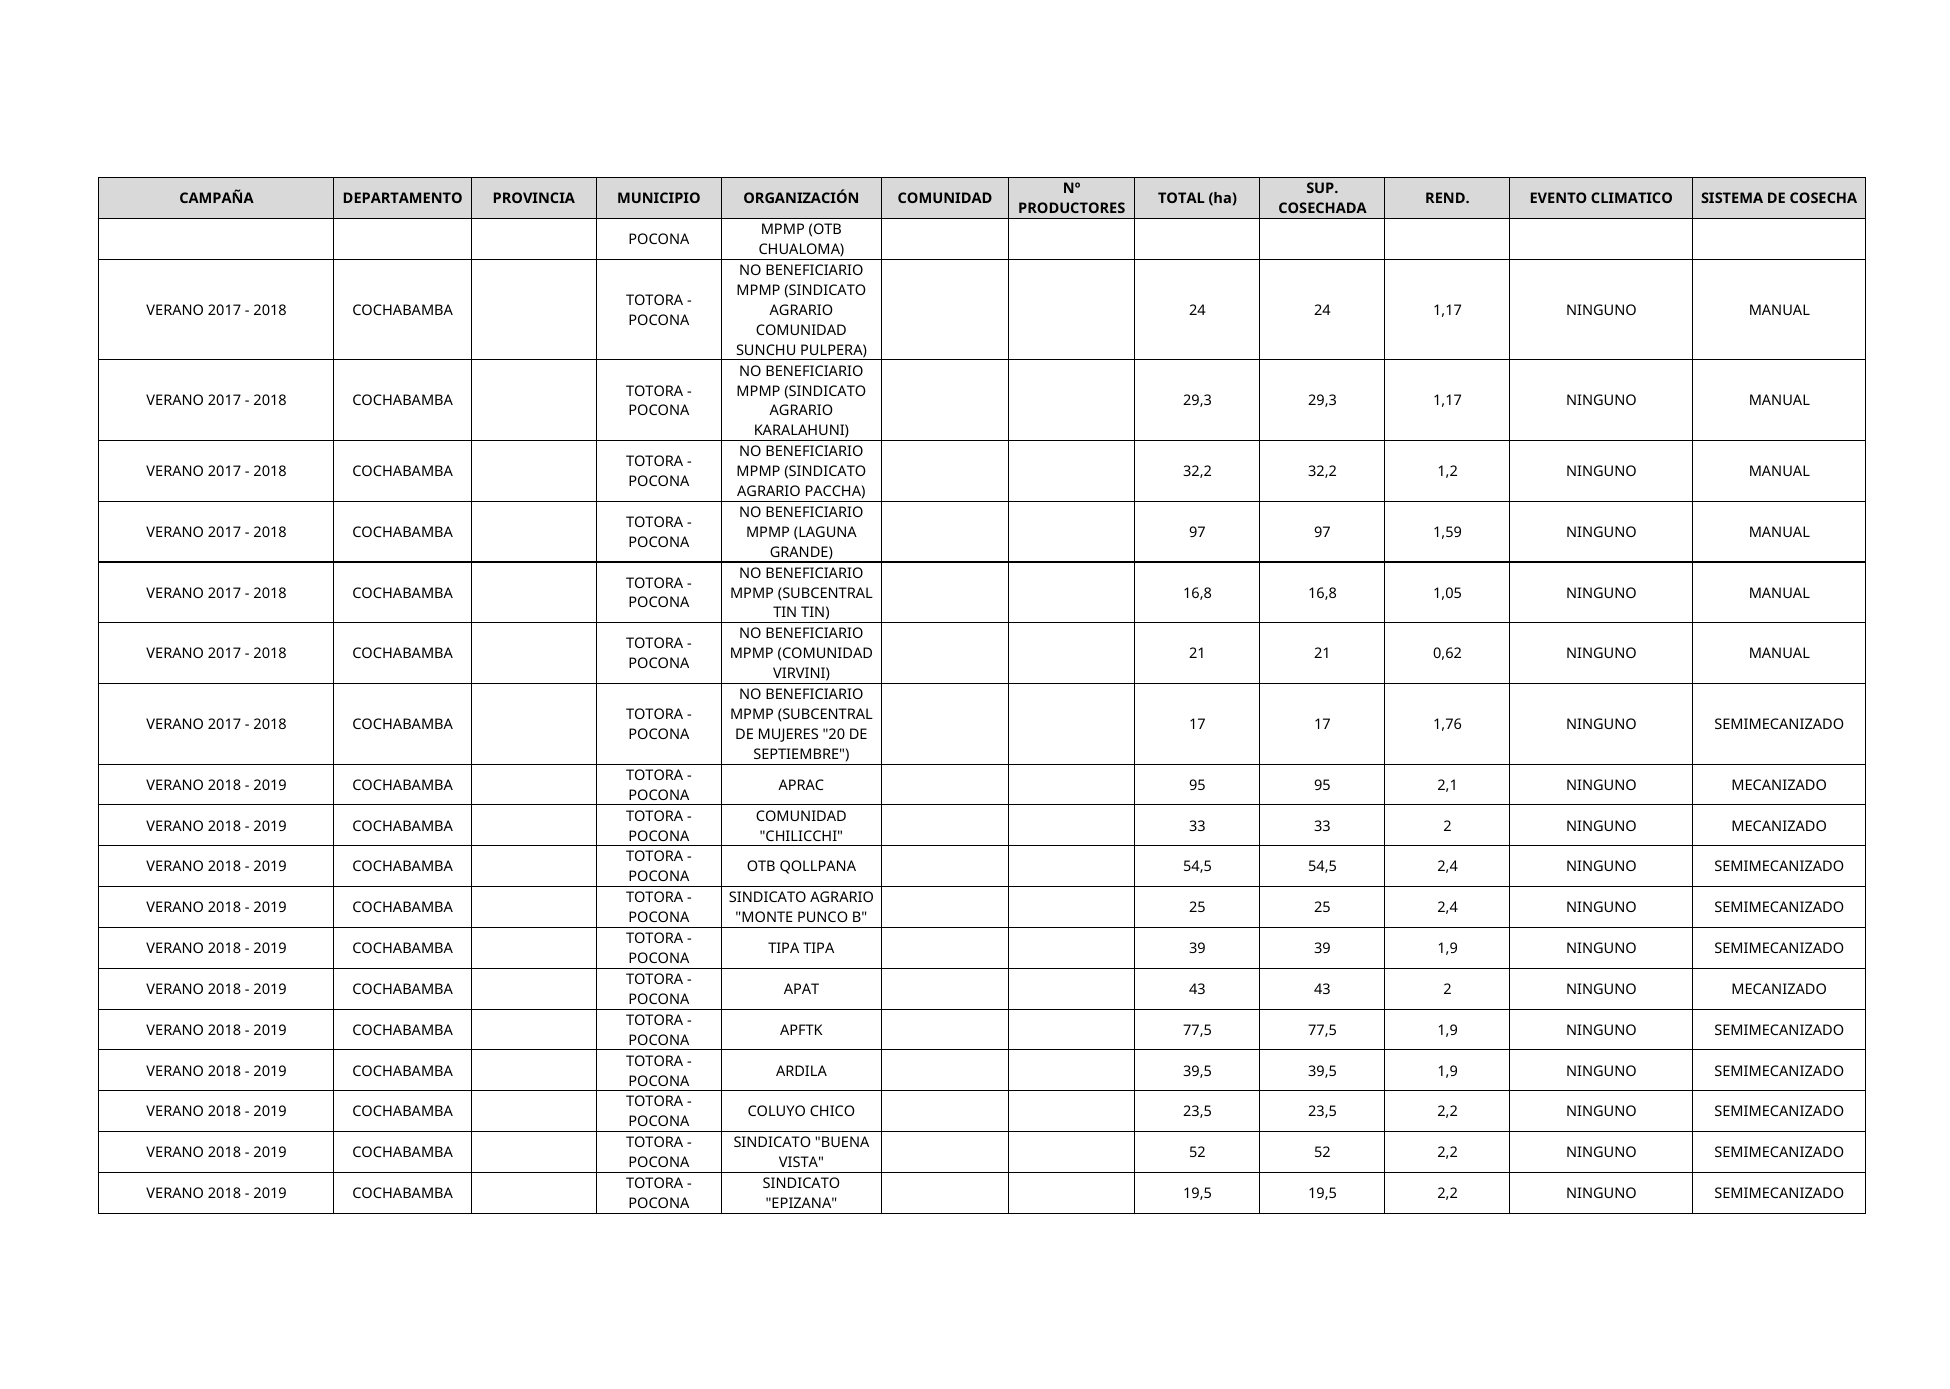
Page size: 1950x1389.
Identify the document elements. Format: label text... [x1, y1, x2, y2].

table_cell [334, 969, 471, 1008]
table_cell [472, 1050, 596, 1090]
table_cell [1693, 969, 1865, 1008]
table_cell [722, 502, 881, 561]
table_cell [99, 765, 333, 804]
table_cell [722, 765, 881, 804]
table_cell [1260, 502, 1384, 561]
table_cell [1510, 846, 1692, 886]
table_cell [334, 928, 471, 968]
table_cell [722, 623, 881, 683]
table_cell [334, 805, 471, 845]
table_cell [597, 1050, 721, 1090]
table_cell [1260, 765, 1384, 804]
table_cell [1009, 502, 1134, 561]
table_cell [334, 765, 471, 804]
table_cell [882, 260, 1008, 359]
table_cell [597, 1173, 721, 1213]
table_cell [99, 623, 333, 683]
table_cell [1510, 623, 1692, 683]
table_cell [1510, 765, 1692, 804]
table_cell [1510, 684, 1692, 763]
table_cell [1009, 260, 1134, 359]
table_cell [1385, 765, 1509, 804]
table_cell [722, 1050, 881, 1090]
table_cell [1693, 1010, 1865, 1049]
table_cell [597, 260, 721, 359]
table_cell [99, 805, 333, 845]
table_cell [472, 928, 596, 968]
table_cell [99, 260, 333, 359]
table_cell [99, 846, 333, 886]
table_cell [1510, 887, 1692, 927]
table_header SUP. COSECHADA [1260, 178, 1384, 218]
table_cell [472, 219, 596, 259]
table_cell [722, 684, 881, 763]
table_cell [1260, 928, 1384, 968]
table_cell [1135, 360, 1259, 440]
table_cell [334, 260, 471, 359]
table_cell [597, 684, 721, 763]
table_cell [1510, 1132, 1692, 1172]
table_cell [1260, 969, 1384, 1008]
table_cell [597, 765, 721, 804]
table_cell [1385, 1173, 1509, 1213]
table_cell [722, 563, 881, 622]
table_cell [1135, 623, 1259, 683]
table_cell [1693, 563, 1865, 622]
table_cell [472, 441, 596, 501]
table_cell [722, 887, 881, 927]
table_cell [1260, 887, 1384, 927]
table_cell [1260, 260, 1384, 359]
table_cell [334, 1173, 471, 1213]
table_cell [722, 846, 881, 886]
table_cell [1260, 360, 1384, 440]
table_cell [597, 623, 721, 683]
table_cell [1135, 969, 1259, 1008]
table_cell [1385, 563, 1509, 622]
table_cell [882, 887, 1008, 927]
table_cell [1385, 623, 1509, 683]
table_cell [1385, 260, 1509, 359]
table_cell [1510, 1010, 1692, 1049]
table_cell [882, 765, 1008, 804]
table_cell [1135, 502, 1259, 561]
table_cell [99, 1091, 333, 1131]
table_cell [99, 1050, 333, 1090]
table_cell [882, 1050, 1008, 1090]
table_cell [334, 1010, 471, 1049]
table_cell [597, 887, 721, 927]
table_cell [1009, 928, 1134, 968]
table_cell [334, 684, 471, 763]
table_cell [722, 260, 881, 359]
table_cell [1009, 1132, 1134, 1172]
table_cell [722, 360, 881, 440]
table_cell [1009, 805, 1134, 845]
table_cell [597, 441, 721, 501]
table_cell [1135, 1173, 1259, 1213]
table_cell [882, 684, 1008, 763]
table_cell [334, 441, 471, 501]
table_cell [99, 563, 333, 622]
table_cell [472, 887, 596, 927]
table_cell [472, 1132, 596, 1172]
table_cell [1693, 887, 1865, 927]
table_header TOTAL (ha) [1135, 178, 1259, 218]
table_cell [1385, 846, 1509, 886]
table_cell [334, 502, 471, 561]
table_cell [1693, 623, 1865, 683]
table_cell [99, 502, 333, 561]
table_header PROVINCIA [472, 178, 596, 218]
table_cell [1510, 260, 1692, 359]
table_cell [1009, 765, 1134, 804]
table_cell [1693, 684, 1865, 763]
table_header Nº PRODUCTORES [1009, 178, 1134, 218]
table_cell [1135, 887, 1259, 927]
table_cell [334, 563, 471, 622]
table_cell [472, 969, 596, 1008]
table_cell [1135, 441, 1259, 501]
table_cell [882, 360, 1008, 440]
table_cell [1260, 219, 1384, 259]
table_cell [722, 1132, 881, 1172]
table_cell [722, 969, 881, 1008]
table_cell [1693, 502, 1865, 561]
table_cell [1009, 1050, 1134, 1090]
table_header MUNICIPIO [597, 178, 721, 218]
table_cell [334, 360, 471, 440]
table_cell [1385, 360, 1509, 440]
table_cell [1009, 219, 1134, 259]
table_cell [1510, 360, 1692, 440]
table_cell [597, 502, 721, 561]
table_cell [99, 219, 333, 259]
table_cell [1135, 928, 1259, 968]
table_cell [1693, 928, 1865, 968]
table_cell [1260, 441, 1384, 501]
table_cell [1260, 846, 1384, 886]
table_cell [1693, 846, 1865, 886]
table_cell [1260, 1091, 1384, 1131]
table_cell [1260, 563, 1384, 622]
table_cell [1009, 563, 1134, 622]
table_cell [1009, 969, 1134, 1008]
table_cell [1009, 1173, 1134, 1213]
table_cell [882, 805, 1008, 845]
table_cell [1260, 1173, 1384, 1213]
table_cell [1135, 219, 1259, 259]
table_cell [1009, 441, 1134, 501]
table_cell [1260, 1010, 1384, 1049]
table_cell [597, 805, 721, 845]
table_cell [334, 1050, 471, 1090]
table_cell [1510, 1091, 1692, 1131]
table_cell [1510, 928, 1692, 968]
table_header COMUNIDAD [882, 178, 1008, 218]
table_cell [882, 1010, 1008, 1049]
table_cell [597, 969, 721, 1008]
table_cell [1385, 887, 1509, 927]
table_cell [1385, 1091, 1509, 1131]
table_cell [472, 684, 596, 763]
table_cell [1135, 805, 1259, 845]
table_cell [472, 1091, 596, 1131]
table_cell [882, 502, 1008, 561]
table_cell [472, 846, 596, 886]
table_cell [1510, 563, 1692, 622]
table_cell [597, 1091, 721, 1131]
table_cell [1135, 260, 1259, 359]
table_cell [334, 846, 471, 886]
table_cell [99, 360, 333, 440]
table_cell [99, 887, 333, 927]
table_header REND. [1385, 178, 1509, 218]
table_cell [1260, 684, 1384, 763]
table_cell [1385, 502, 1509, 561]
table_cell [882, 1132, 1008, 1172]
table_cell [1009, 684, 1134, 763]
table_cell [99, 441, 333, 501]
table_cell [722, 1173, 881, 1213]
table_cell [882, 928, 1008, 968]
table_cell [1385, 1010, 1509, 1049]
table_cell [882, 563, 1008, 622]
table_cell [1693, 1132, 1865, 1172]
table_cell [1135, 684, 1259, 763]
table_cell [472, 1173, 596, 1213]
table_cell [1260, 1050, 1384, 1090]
table_header ORGANIZACIÓN [722, 178, 881, 218]
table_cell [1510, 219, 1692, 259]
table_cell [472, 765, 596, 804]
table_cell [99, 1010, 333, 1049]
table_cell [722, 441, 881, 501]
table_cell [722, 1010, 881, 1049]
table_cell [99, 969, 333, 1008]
table_header CAMPAÑA [99, 178, 333, 218]
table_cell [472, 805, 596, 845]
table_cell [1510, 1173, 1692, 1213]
table_header EVENTO CLIMATICO [1510, 178, 1692, 218]
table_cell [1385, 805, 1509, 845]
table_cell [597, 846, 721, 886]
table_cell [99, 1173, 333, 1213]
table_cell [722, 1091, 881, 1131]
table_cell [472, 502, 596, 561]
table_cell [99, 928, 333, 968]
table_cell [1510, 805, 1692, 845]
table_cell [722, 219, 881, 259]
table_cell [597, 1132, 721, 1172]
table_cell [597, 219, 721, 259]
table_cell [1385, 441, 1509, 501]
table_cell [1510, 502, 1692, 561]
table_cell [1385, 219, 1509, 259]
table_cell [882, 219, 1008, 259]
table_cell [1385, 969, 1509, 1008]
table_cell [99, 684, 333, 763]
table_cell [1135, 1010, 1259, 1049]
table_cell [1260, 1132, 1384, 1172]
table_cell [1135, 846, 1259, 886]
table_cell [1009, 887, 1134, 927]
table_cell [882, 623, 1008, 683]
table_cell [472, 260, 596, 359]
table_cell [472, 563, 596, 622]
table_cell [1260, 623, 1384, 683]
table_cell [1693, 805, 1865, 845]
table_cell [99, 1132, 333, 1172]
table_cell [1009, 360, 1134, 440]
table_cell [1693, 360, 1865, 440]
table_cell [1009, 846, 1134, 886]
table_header DEPARTAMENTO [334, 178, 471, 218]
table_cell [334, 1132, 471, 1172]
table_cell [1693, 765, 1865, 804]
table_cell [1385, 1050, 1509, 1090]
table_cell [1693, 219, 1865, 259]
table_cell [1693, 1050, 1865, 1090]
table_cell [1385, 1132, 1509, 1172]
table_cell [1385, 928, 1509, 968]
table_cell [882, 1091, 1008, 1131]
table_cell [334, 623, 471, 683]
table_header SISTEMA DE COSECHA [1693, 178, 1865, 218]
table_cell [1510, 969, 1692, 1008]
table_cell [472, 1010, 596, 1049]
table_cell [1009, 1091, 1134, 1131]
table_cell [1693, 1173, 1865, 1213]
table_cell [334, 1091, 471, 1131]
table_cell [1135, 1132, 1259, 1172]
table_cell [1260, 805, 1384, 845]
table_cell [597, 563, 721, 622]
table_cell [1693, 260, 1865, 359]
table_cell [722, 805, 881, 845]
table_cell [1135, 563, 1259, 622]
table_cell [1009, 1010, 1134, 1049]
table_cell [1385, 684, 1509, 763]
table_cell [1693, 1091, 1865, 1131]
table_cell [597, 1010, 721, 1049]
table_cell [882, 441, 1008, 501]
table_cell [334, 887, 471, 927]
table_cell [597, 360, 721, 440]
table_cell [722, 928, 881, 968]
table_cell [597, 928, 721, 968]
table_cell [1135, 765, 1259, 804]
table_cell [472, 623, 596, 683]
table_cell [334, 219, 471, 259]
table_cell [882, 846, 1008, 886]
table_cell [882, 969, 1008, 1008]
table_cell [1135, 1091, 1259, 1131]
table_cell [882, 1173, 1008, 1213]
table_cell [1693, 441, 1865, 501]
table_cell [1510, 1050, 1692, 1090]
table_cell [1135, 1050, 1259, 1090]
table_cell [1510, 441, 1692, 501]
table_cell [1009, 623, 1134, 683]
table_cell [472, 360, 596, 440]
